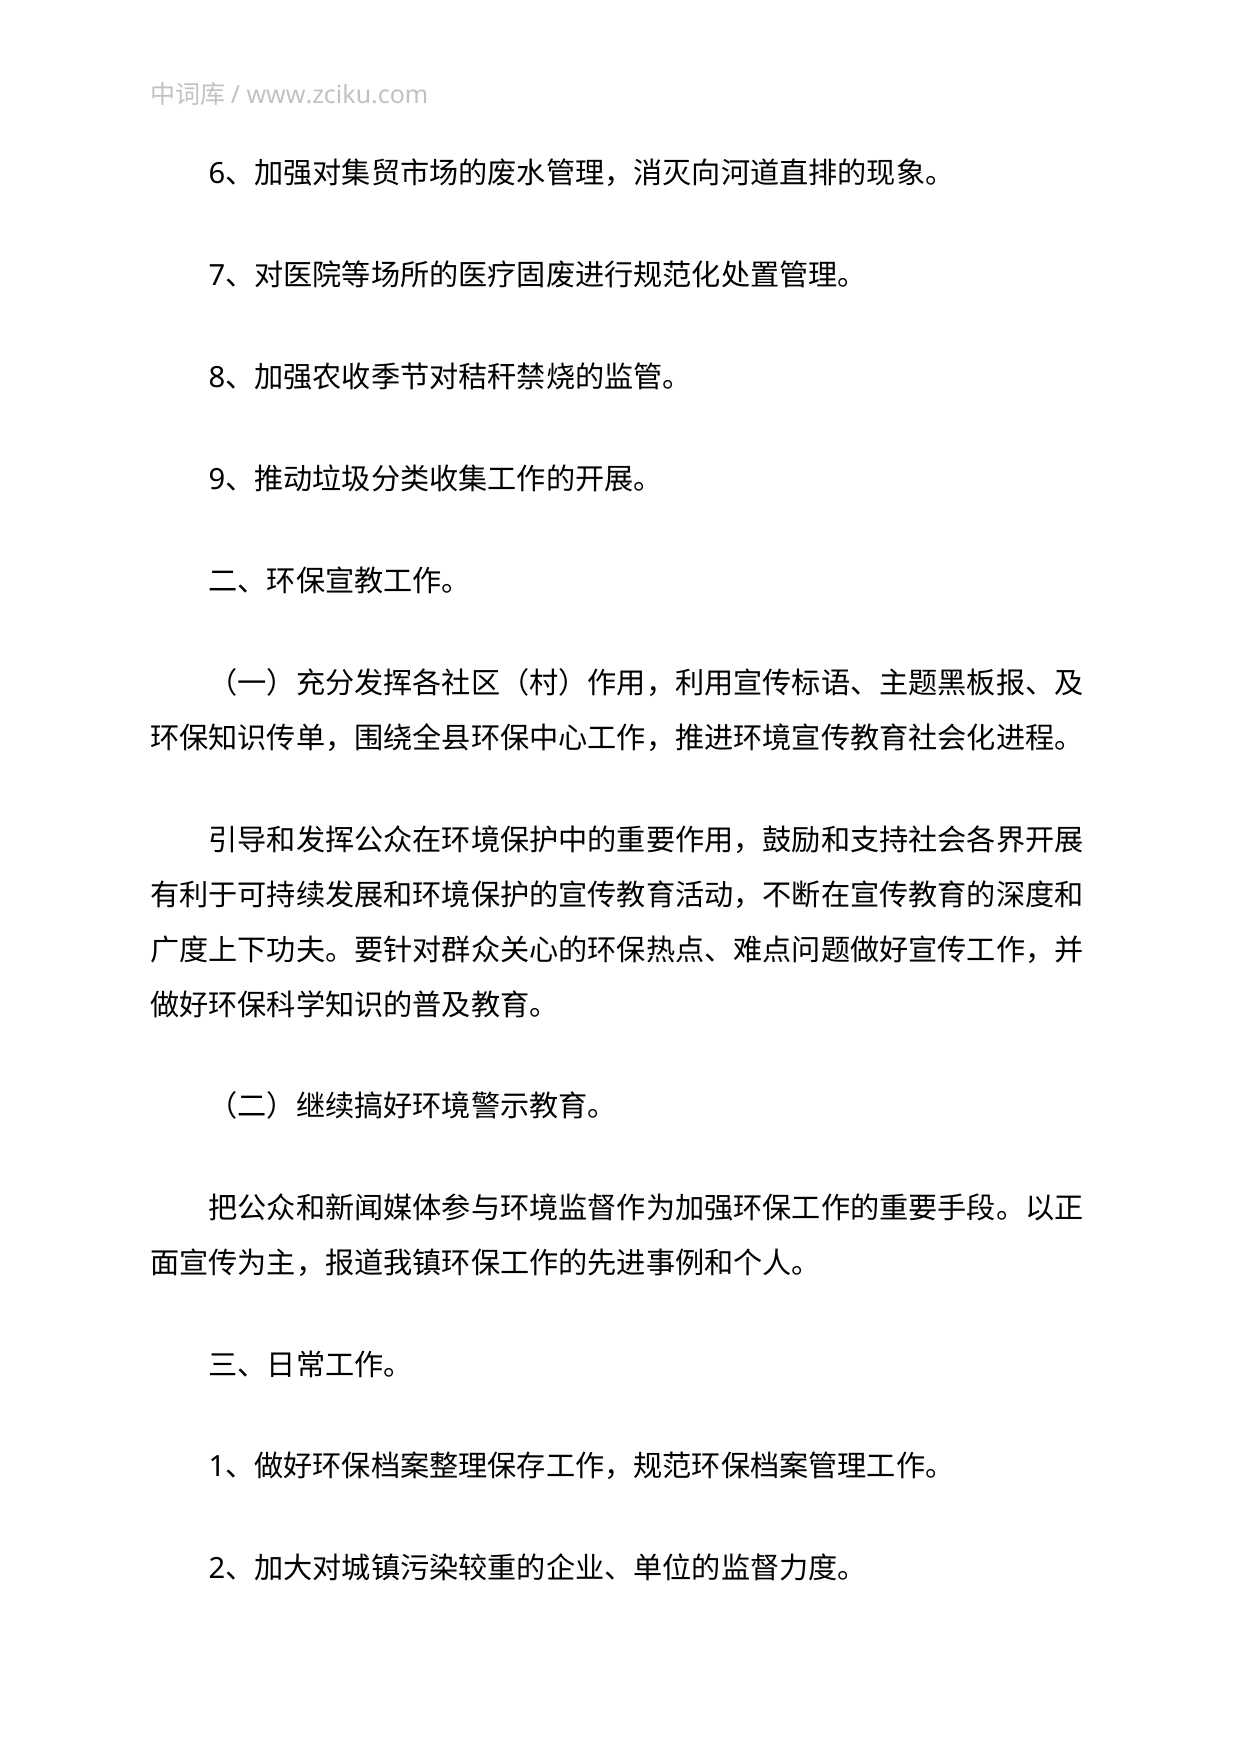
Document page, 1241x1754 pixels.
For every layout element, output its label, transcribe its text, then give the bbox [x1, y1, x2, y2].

text 6、加强对集贸市场的废水管理，消灭向河道直排的现象。 [150, 150, 1090, 192]
text （二）继续搞好环境警示教育。 [150, 1083, 1090, 1125]
text 9、推动垃圾分类收集工作的开展。 [150, 456, 1090, 498]
text 把公众和新闻媒体参与环境监督作为加强环保工作的重要手段。以正面宣传为主，报道我镇环保工作的先进事例和个人。 [150, 1184, 1090, 1282]
text 引导和发挥公众在环境保护中的重要作用，鼓励和支持社会各界开展有利于可持续发展和环境保护的宣传教育活动，不断在宣传教育的深度和广度上下功夫。要针对群众关心的环保热点、难点问题做好宣传工作，并做好环保科学知识的普及教育。 [150, 816, 1090, 1023]
text 8、加强农收季节对秸秆禁烧的监管。 [150, 354, 1090, 396]
text 1、做好环保档案整理保存工作，规范环保档案管理工作。 [150, 1443, 1090, 1485]
text 7、对医院等场所的医疗固废进行规范化处置管理。 [150, 252, 1090, 294]
text （一）充分发挥各社区（村）作用，利用宣传标语、主题黑板报、及环保知识传单，围绕全县环保中心工作，推进环境宣传教育社会化进程。 [150, 660, 1090, 757]
text 2、加大对城镇污染较重的企业、单位的监督力度。 [150, 1545, 1090, 1587]
text 三、日常工作。 [150, 1341, 1090, 1383]
text 二、环保宣教工作。 [150, 558, 1090, 600]
